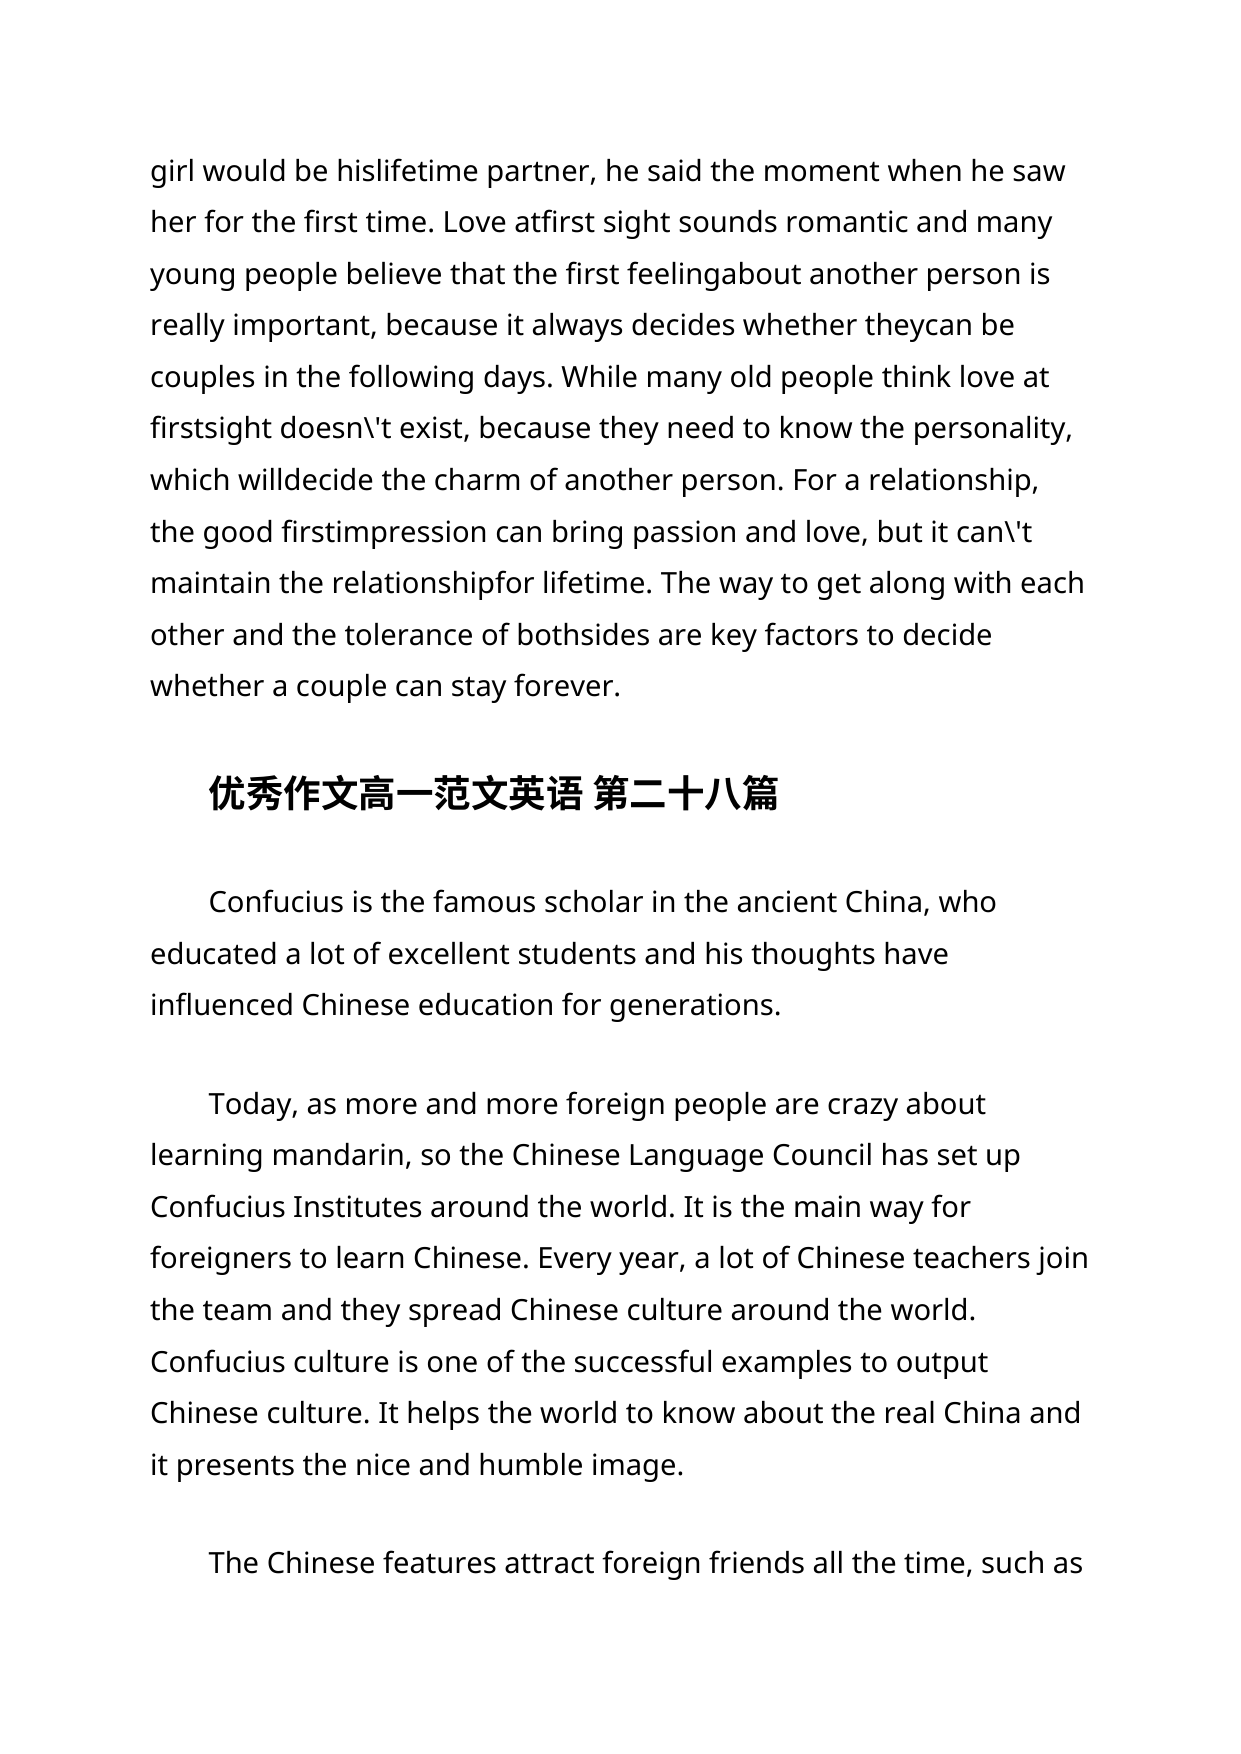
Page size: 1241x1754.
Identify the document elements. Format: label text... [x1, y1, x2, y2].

text 优秀作文高一范文英语 第二十八篇 [150, 764, 1090, 818]
text Today, as more and more foreign people are crazy about learning mandarin, so the Chinese Language Council has set up Confucius Institutes around the world. It is the main way for foreigners to learn Chinese. Every year, a lot of Chinese teachers join the team and they spread Chinese culture around the world. Confucius culture is one of the successful examples to output Chinese culture. It helps the world to know about the real China and it presents the nice and humble image. [150, 1083, 1090, 1484]
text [150, 1542, 1090, 1582]
text Confucius is the famous scholar in the ancient China, who educated a lot of excellent students and his thoughts have influenced Chinese education for generations. [150, 881, 1090, 1024]
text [150, 150, 1090, 705]
